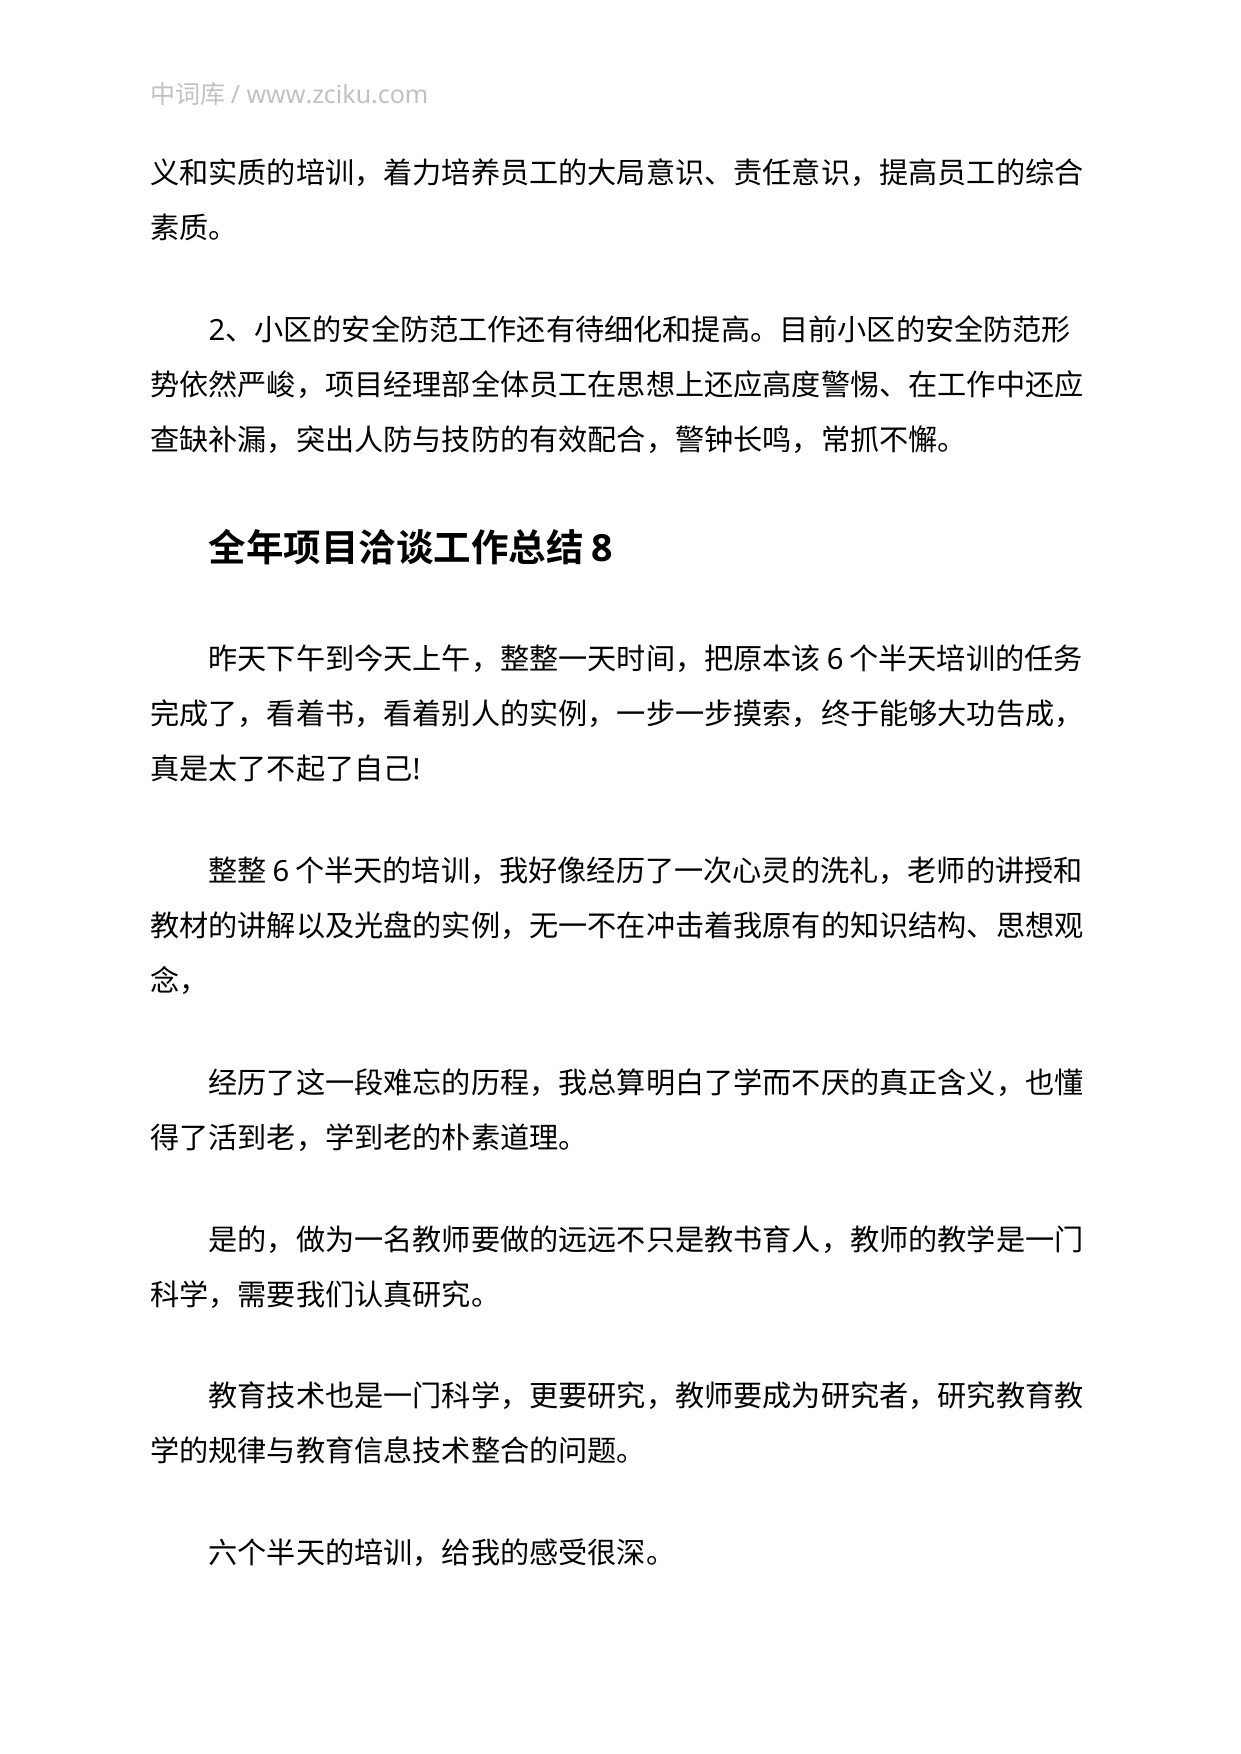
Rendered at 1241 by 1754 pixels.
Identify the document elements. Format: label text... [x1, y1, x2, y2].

text 教育技术也是一门科学，更要研究，教师要成为研究者，研究教育教学的规律与教育信息技术整合的问题。 [150, 1373, 1090, 1470]
text 整整6个半天的培训，我好像经历了一次心灵的洗礼，老师的讲授和教材的讲解以及光盘的实例，无一不在冲击着我原有的知识结构、思想观念， [150, 848, 1090, 1000]
text 六个半天的培训，给我的感受很深。 [150, 1529, 1090, 1572]
text 是的，做为一名教师要做的远远不只是教书育人，教师的教学是一门科学，需要我们认真研究。 [150, 1216, 1090, 1313]
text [150, 150, 1090, 247]
text 昨天下午到今天上午，整整一天时间，把原本该6个半天培训的任务完成了，看着书，看着别人的实例，一步一步摸索，终于能够大功告成，真是太了不起了自己! [150, 636, 1090, 788]
text 经历了这一段难忘的历程，我总算明白了学而不厌的真正含义，也懂得了活到老，学到老的朴素道理。 [150, 1059, 1090, 1157]
text 2、小区的安全防范工作还有待细化和提高。目前小区的安全防范形势依然严峻，项目经理部全体员工在思想上还应高度警惕、在工作中还应查缺补漏，突出人防与技防的有效配合，警钟长鸣，常抓不懈。 [150, 307, 1090, 459]
text 全年项目洽谈工作总结8 [150, 518, 1090, 573]
